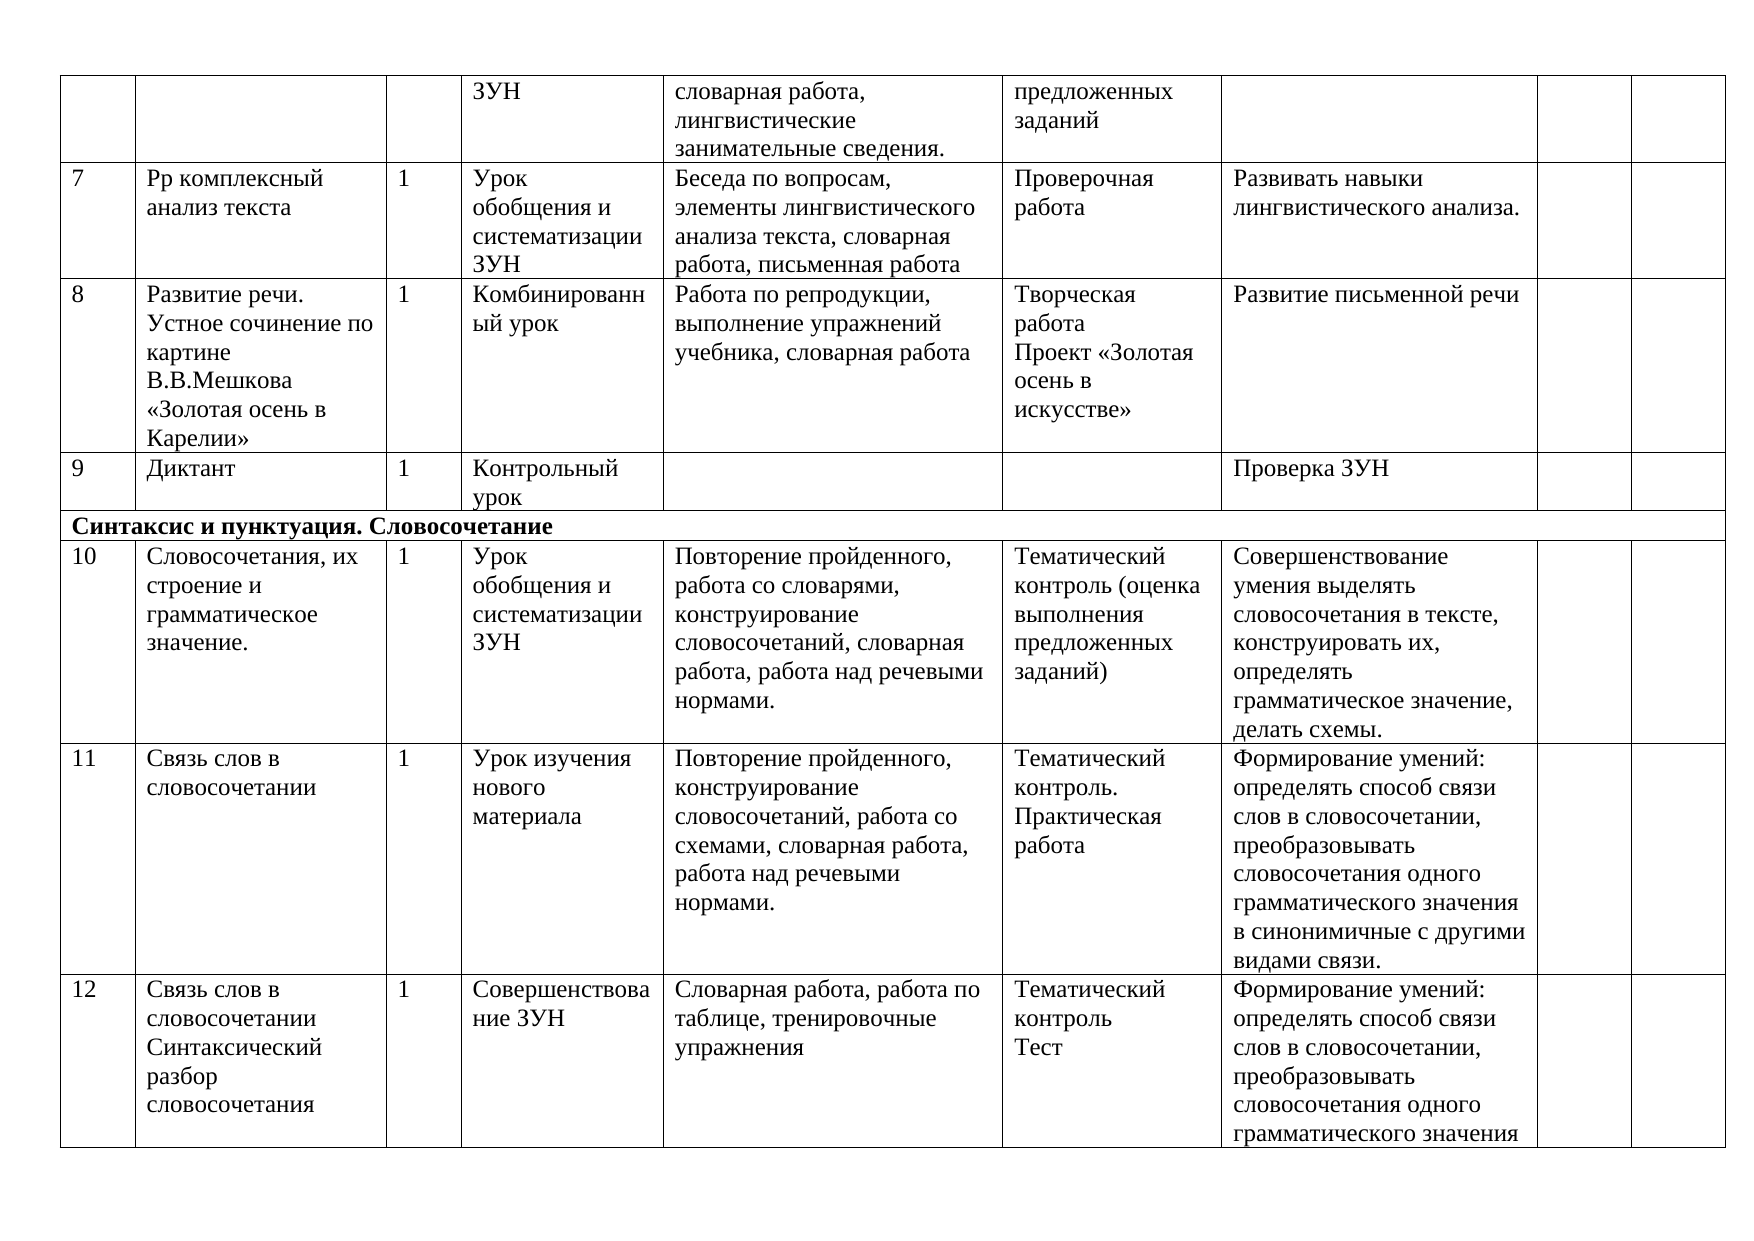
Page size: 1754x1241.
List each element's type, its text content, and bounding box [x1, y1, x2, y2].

table_cell 9 [61, 453, 135, 510]
table_cell [1632, 975, 1725, 1147]
table_cell Урок обобщения и систематизации ЗУН [462, 163, 663, 278]
table_cell 1 [387, 541, 461, 742]
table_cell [664, 76, 1002, 162]
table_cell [462, 76, 663, 162]
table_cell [1003, 975, 1221, 1147]
table_cell [1632, 163, 1725, 278]
table_cell [1632, 76, 1725, 162]
table_cell Повторение пройденного, работа со словарями, конструирование словосочетаний, словарная работа, работа над речевыми нормами. [664, 541, 1002, 742]
table_cell Повторение пройденного, конструирование словосочетаний, работа со схемами, словарная работа, работа над речевыми нормами. [664, 744, 1002, 973]
table_cell Развивать навыки лингвистического анализа. [1222, 163, 1537, 278]
table_cell 1 [387, 76, 461, 162]
table_cell Комбинированный урок [462, 279, 663, 452]
table_cell Урок обобщения и систематизации ЗУН [462, 541, 663, 742]
table_cell Тематический контроль. Практическая работа [1003, 744, 1221, 973]
table_cell 1 [387, 163, 461, 278]
table_cell Развитие речи. Устное сочинение по картине В.В.Мешкова «Золотая осень в Карелии» [136, 279, 386, 452]
table_cell Связь слов в словосочетании [136, 744, 386, 973]
table_cell Проверочная работа [1003, 163, 1221, 278]
table_cell Развитие письменной речи [1222, 279, 1537, 452]
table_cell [1222, 76, 1537, 162]
table_cell 10 [61, 541, 135, 742]
table_cell [1632, 453, 1725, 510]
table_cell Проверка ЗУН [1222, 453, 1537, 510]
table_cell Синтаксис и пунктуация. Словосочетание [61, 511, 1725, 540]
table_cell [1538, 453, 1631, 510]
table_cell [136, 76, 386, 162]
table_cell [1632, 744, 1725, 973]
table_cell 6 [61, 76, 135, 162]
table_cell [462, 975, 663, 1147]
table_cell Тематический контроль (оценка выполнения предложенных заданий) [1003, 541, 1221, 742]
table_cell [664, 453, 1002, 510]
table_cell 12 [61, 975, 135, 1147]
table_cell [1538, 163, 1631, 278]
table_cell [1538, 541, 1631, 742]
table_cell [1538, 744, 1631, 973]
table_cell Диктант [136, 453, 386, 510]
table_cell [1003, 453, 1221, 510]
table_cell Беседа по вопросам, элементы лингвистического анализа текста, словарная работа, письменная работа [664, 163, 1002, 278]
table_cell Работа по репродукции, выполнение упражнений учебника, словарная работа [664, 279, 1002, 452]
table_cell [1538, 76, 1631, 162]
table_cell 11 [61, 744, 135, 973]
table_cell 1 [387, 279, 461, 452]
table_cell Совершенствование умения выделять словосочетания в тексте, конструировать их, определять грамматическое значение, делать схемы. [1222, 541, 1537, 742]
table_cell 1 [387, 975, 461, 1147]
table_cell Контрольный урок [462, 453, 663, 510]
table_cell [1538, 279, 1631, 452]
table_cell 1 [387, 744, 461, 973]
table_cell Урок изучения нового материала [462, 744, 663, 973]
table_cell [1222, 975, 1537, 1147]
table_cell Творческая работа Проект «Золотая осень в искусстве» [1003, 279, 1221, 452]
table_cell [1003, 76, 1221, 162]
table_cell Формирование умений: определять способ связи слов в словосочетании, преобразовывать словосочетания одного грамматического значения в синонимичные с другими видами связи. [1222, 744, 1537, 973]
table_cell 1 [387, 453, 461, 510]
table_cell 7 [61, 163, 135, 278]
table_cell [1632, 541, 1725, 742]
table_cell [1632, 279, 1725, 452]
table_cell [1538, 975, 1631, 1147]
table_cell 8 [61, 279, 135, 452]
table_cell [136, 975, 386, 1147]
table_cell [664, 975, 1002, 1147]
table_cell Рр комплексный анализ текста [136, 163, 386, 278]
table_cell Словосочетания, их строение и грамматическое значение. [136, 541, 386, 742]
